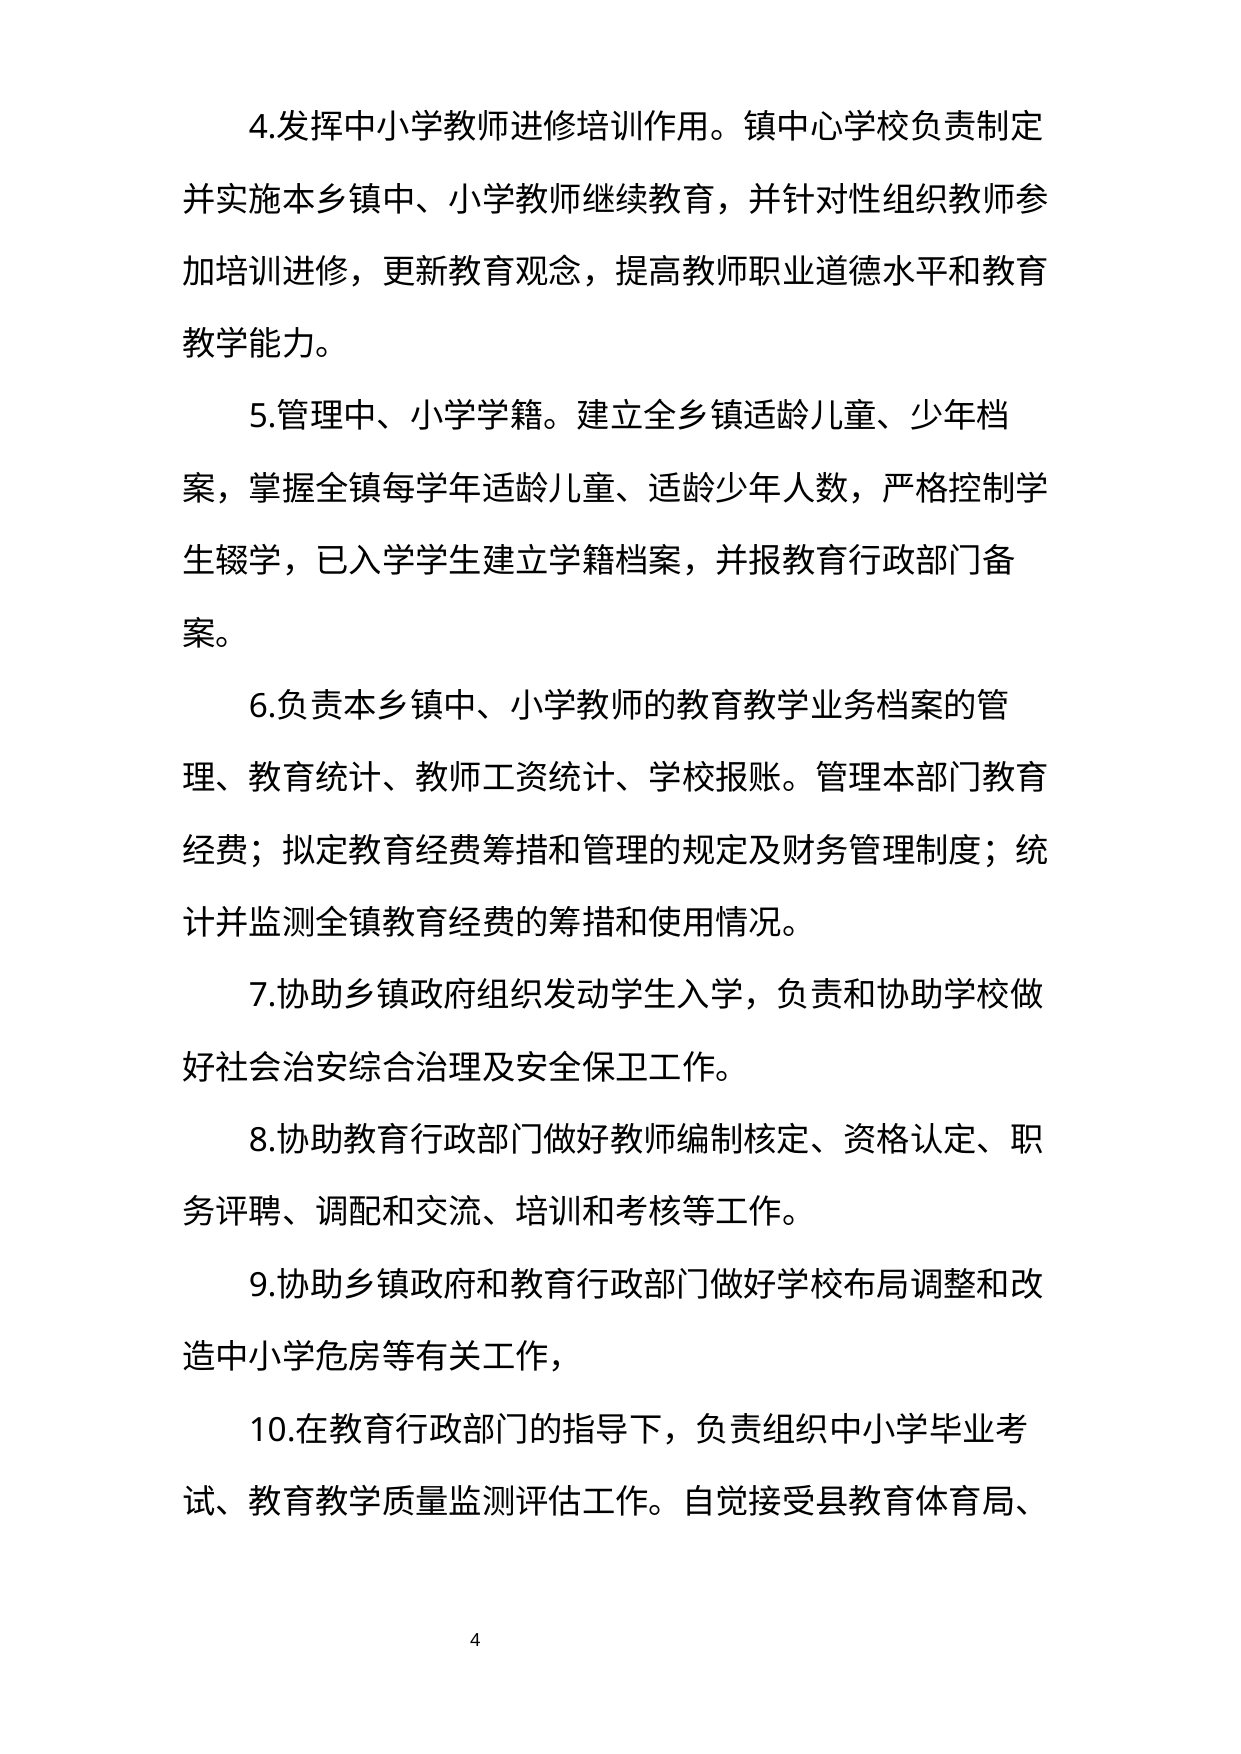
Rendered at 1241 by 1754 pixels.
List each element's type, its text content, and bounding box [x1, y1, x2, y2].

text 4.发挥中小学教师进修培训作用。镇中心学校负责制定并实施本乡镇中、小学教师继续教育，并针对性组织教师参加培训进修，更新教育观念，提高教师职业道德水平和教育教学能力。 [182, 100, 1058, 365]
text 7.协助乡镇政府组织发动学生入学，负责和协助学校做好社会治安综合治理及安全保卫工作。 [182, 968, 1058, 1089]
text 8.协助教育行政部门做好教师编制核定、资格认定、职务评聘、调配和交流、培训和考核等工作。 [182, 1113, 1058, 1233]
text 5.管理中、小学学籍。建立全乡镇适龄儿童、少年档案，掌握全镇每学年适龄儿童、适龄少年人数，严格控制学生辍学，已入学学生建立学籍档案，并报教育行政部门备案。 [182, 389, 1058, 654]
text 6.负责本乡镇中、小学教师的教育教学业务档案的管理、教育统计、教师工资统计、学校报账。管理本部门教育经费；拟定教育经费筹措和管理的规定及财务管理制度；统计并监测全镇教育经费的筹措和使用情况。 [182, 679, 1058, 944]
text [182, 1402, 1058, 1523]
text 9.协助乡镇政府和教育行政部门做好学校布局调整和改造中小学危房等有关工作， [182, 1258, 1058, 1378]
